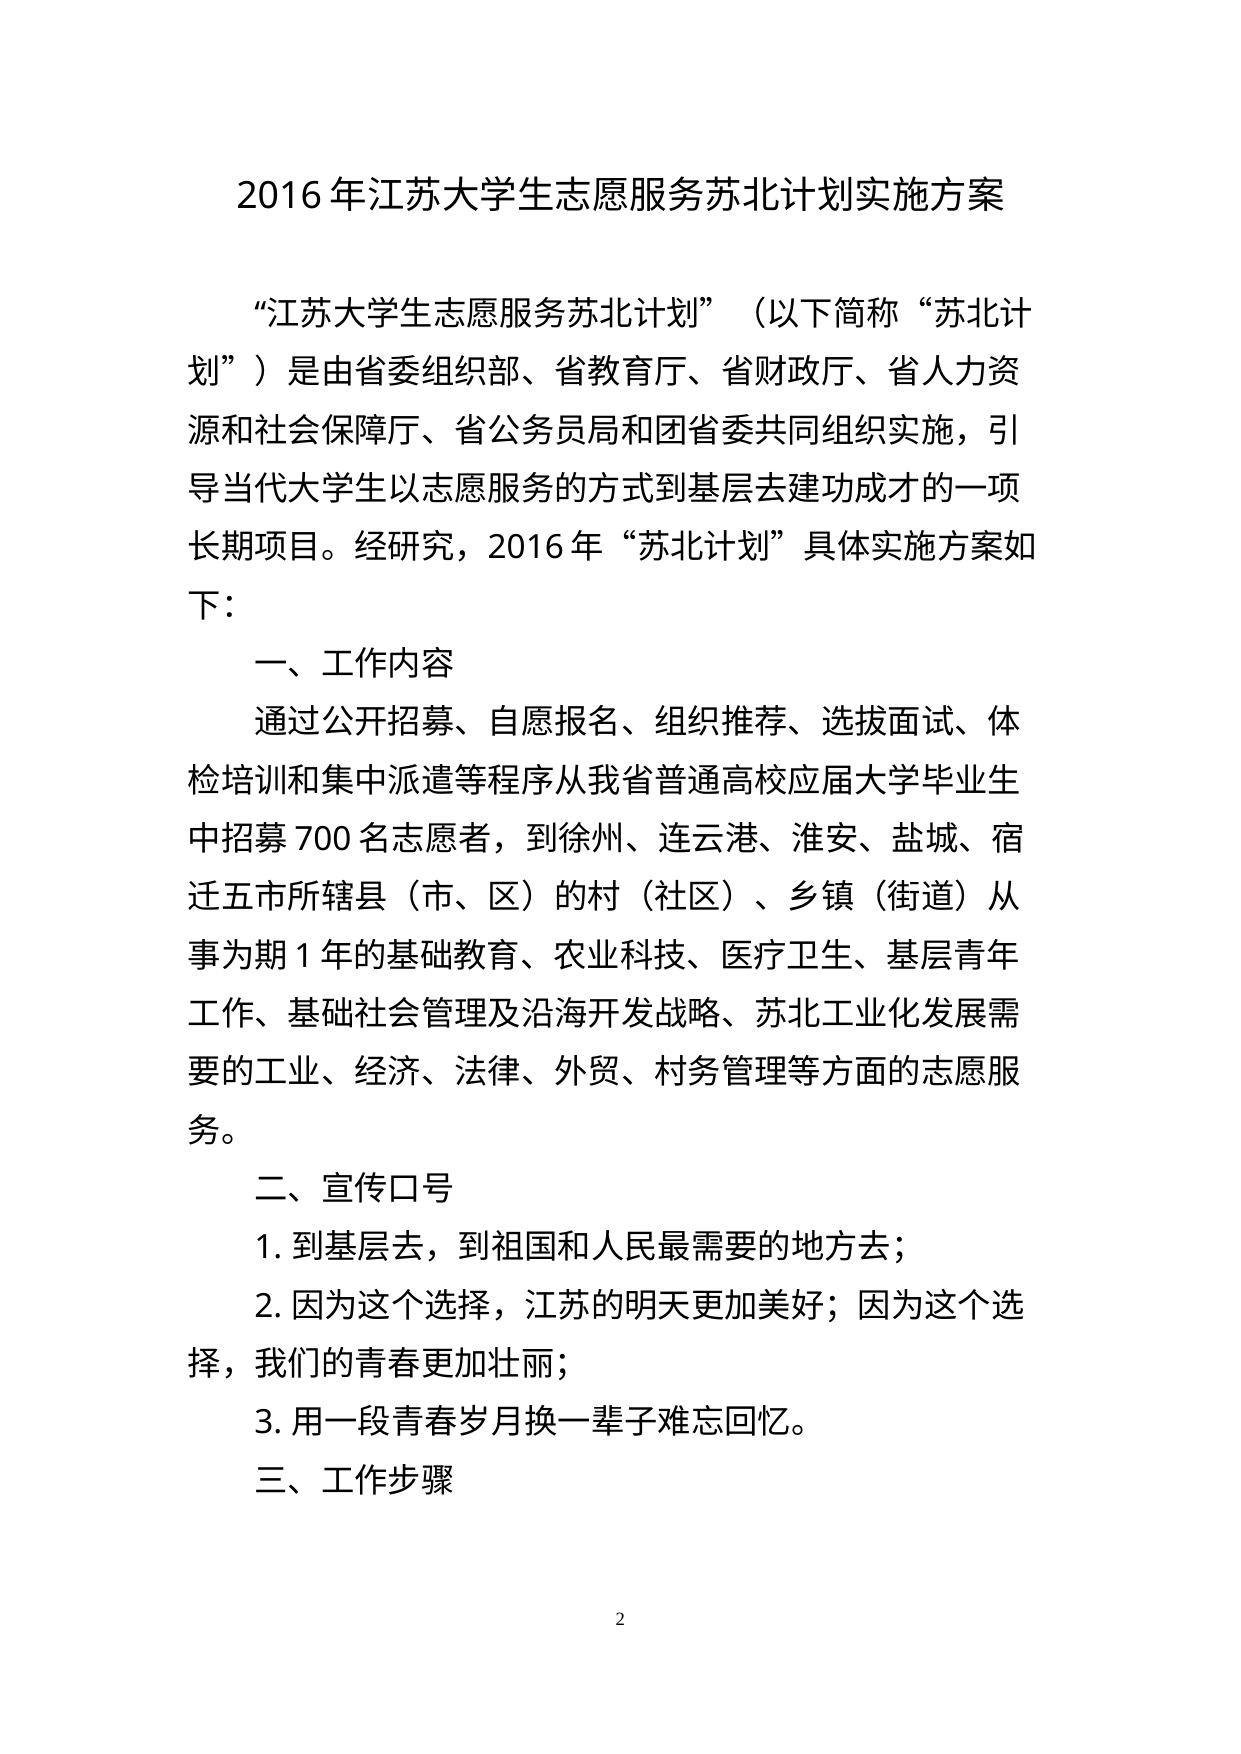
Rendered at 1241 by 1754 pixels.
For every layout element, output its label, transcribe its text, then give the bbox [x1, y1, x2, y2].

text 三、工作步骤 [187, 1445, 1053, 1504]
text 2016年江苏大学生志愿服务苏北计划实施方案 [187, 162, 1053, 220]
text 二、宣传口号 [187, 1154, 1053, 1212]
text 通过公开招募、自愿报名、组织推荐、选拔面试、体检培训和集中派遣等程序从我省普通高校应届大学毕业生中招募700名志愿者，到徐州、连云港、淮安、盐城、宿迁五市所辖县（市、区）的村（社区）、乡镇（街道）从事为期1年的基础教育、农业科技、医疗卫生、基层青年工作、基础社会管理及沿海开发战略、苏北工业化发展需要的工业、经济、法律、外贸、村务管理等方面的志愿服务。 [187, 687, 1053, 1154]
text 一、工作内容 [187, 629, 1053, 687]
text 1. 到基层去，到祖国和人民最需要的地方去； [187, 1212, 1053, 1270]
text 2. 因为这个选择，江苏的明天更加美好；因为这个选择，我们的青春更加壮丽； [187, 1270, 1053, 1387]
text “江苏大学生志愿服务苏北计划”（以下简称“苏北计划”）是由省委组织部、省教育厅、省财政厅、省人力资源和社会保障厅、省公务员局和团省委共同组织实施，引导当代大学生以志愿服务的方式到基层去建功成才的一项长期项目。经研究，2016年“苏北计划”具体实施方案如下： [187, 279, 1053, 629]
text 3. 用一段青春岁月换一辈子难忘回忆。 [187, 1387, 1053, 1445]
